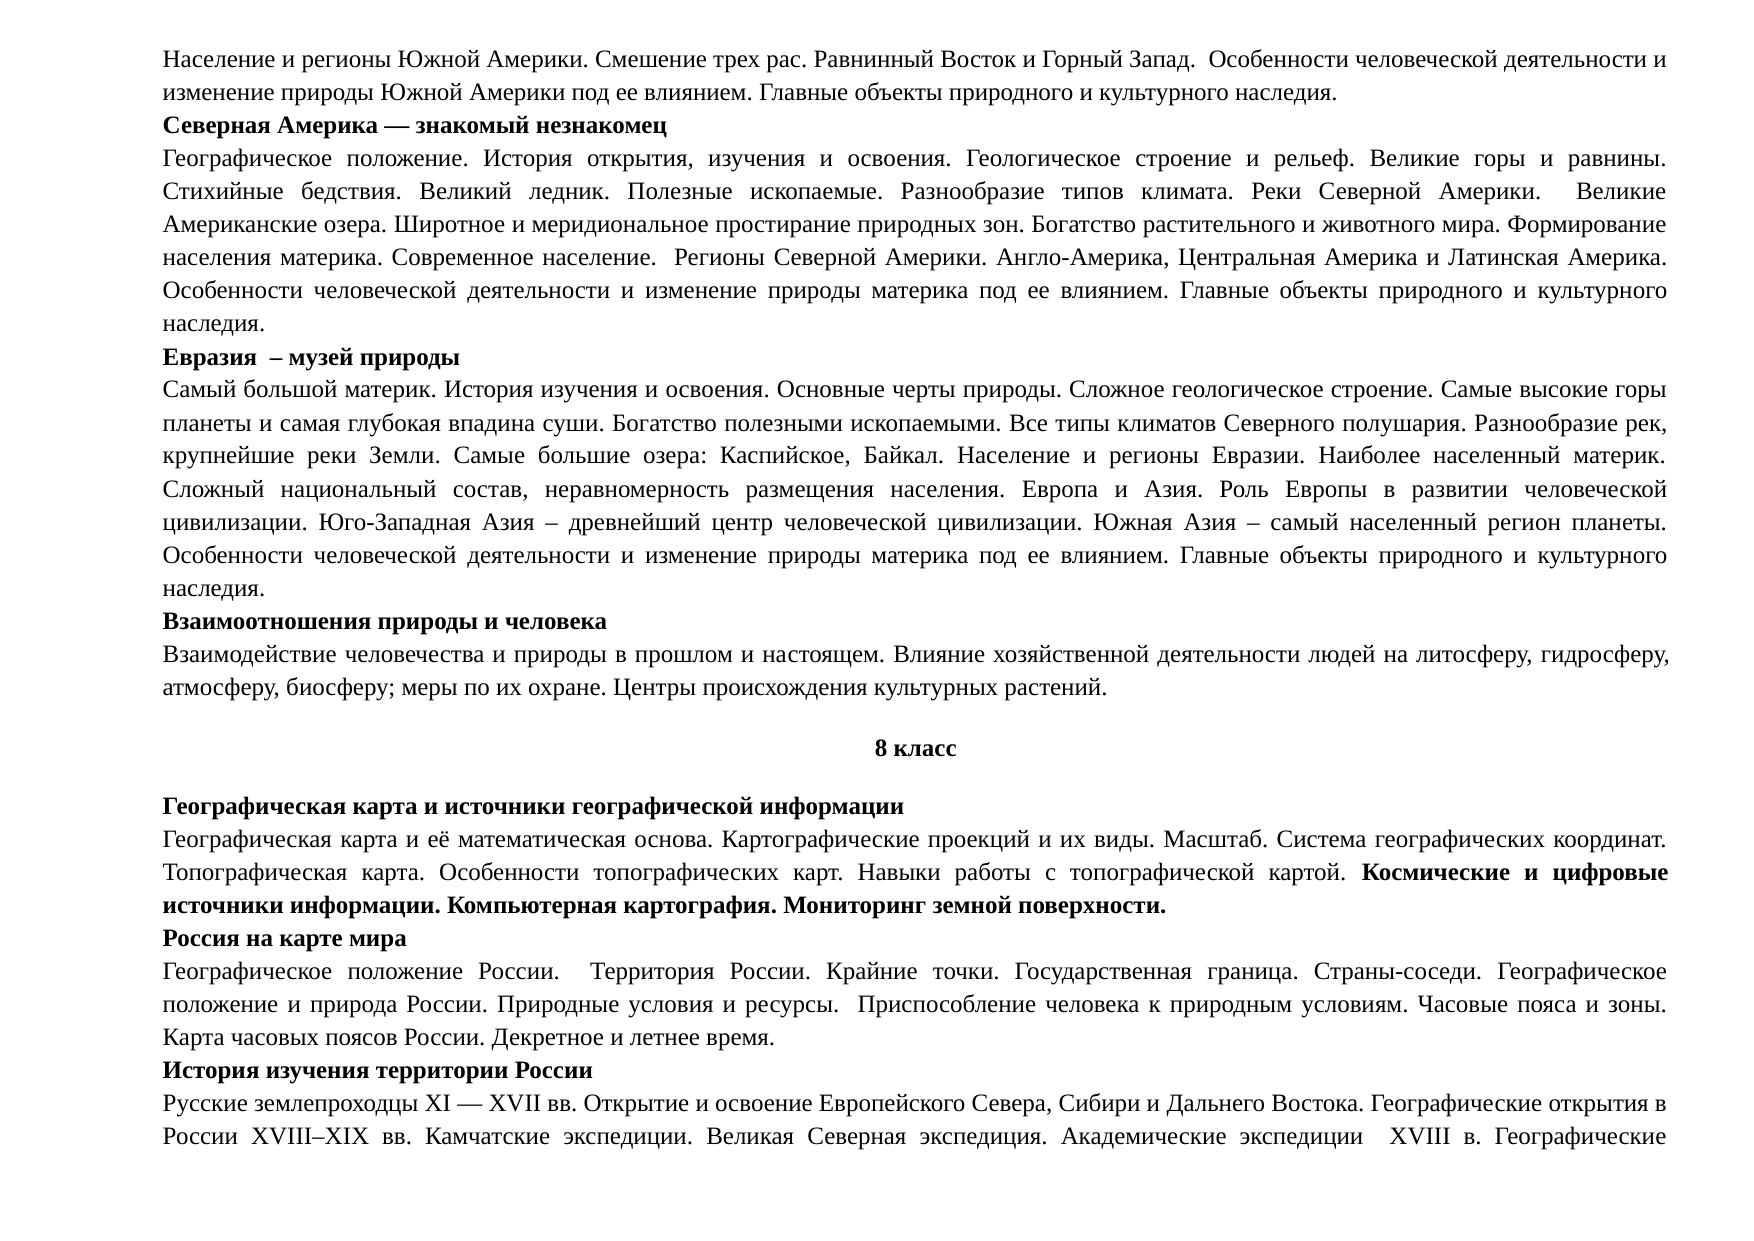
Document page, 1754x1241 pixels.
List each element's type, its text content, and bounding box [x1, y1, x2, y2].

text Взаимодействие человечества и природы в прошлом и настоящем. Влияние хозяйственной деятельности людей на литосферу, гидросферу, атмосферу, биосферу; меры по их охране. Центры происхождения культурных растений. [162, 639, 1671, 701]
text Россия на карте мира [162, 923, 1668, 952]
text 8 класс [162, 733, 1668, 762]
text Население и регионы Южной Америки. Смешение трех рас. Равнинный Восток и Горный Запад. Особенности человеческой деятельности и изменение природы Южной Америки под ее влиянием. Главные объекты природного и культурного наследия. [162, 44, 1668, 106]
text Самый большой материк. История изучения и освоения. Основные черты природы. Сложное геологическое строение. Самые высокие горы планеты и самая глубокая впадина суши. Богатство полезными ископаемыми. Все типы климатов Северного полушария. Разнообразие рек, крупнейшие реки Земли. Самые большие озера: Каспийское, Байкал. Население и регионы Евразии. Наиболее населенный материк. Сложный национальный состав, неравномерность размещения населения. Европа и Азия. Роль Европы в развитии человеческой цивилизации. Юго-Западная Азия – древнейший центр человеческой цивилизации. Южная Азия – самый населенный регион планеты. Особенности человеческой деятельности и изменение природы материка под ее влиянием. Главные объекты природного и культурного наследия. [162, 374, 1668, 601]
text Северная Америка — знакомый незнакомец [162, 110, 1668, 139]
text Географическое положение. История открытия, изучения и освоения. Геологическое строение и рельеф. Великие горы и равнины. Стихийные бедствия. Великий ледник. Полезные ископаемые. Разнообразие типов климата. Реки Северной Америки. Великие Американские озера. Широтное и меридиональное простирание природных зон. Богатство растительного и животного мира. Формирование населения материка. Современное население. Регионы Северной Америки. Англо-Америка, Центральная Америка и Латинская Америка. Особенности человеческой деятельности и изменение природы материка под ее влиянием. Главные объекты природного и культурного наследия. [162, 143, 1668, 337]
text Взаимоотношения природы и человека [162, 606, 1668, 634]
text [162, 1088, 1668, 1150]
text История изучения территории России [162, 1055, 1668, 1084]
text Географическая карта и источники географической информации [162, 791, 1668, 820]
text Географическая карта и её математическая основа. Картографические проекций и их виды. Масштаб. Система географических координат. Топографическая карта. Особенности топографических карт. Навыки работы с топографической картой. Космические и цифровые источники информации. Компьютерная картография. Мониторинг земной поверхности. [162, 824, 1668, 919]
text Евразия – музей природы [162, 342, 1668, 370]
text Географическое положение России. Территория России. Крайние точки. Государственная граница. Страны-соседи. Географическое положение и природа России. Природные условия и ресурсы. Приспособление человека к природным условиям. Часовые пояса и зоны. Карта часовых поясов России. Декретное и летнее время. [162, 956, 1668, 1051]
